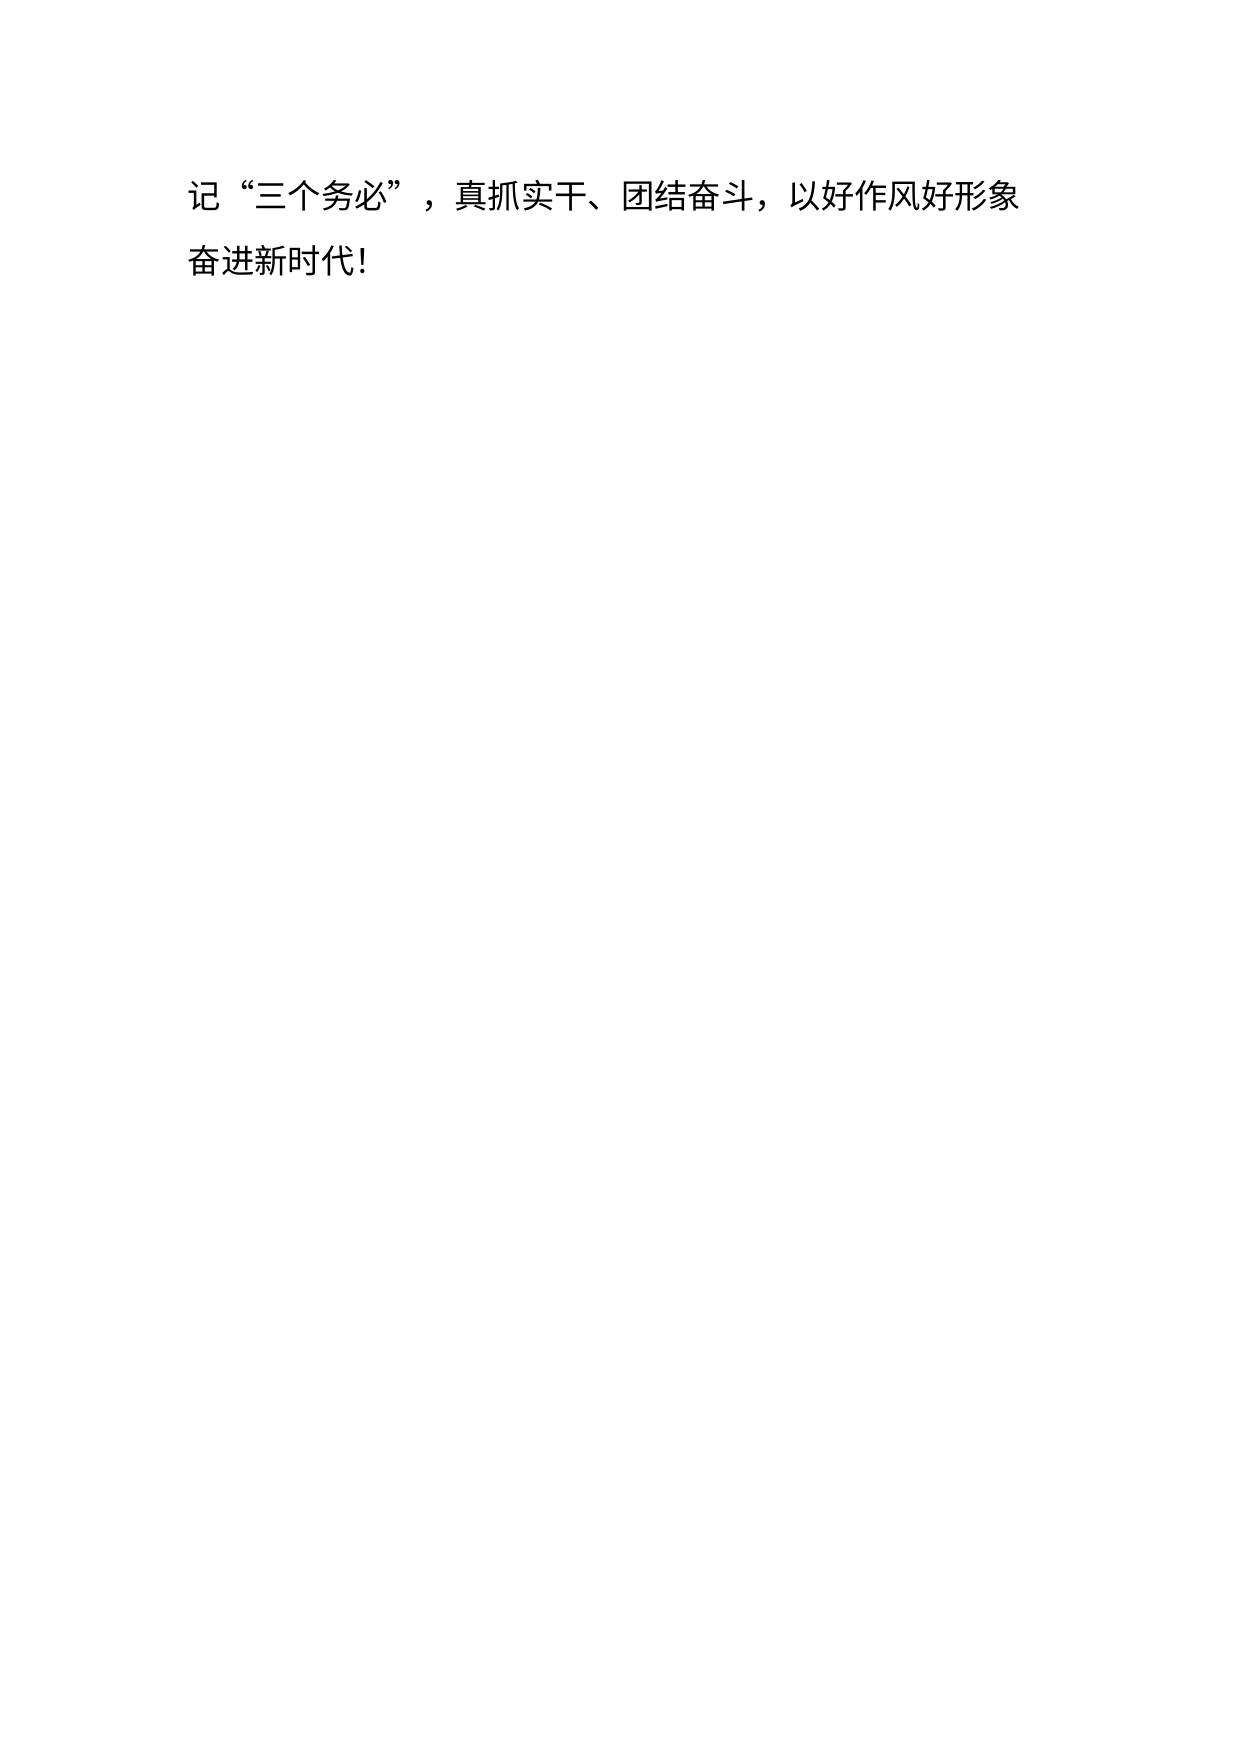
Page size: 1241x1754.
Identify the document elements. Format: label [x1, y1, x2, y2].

text [187, 162, 1053, 292]
